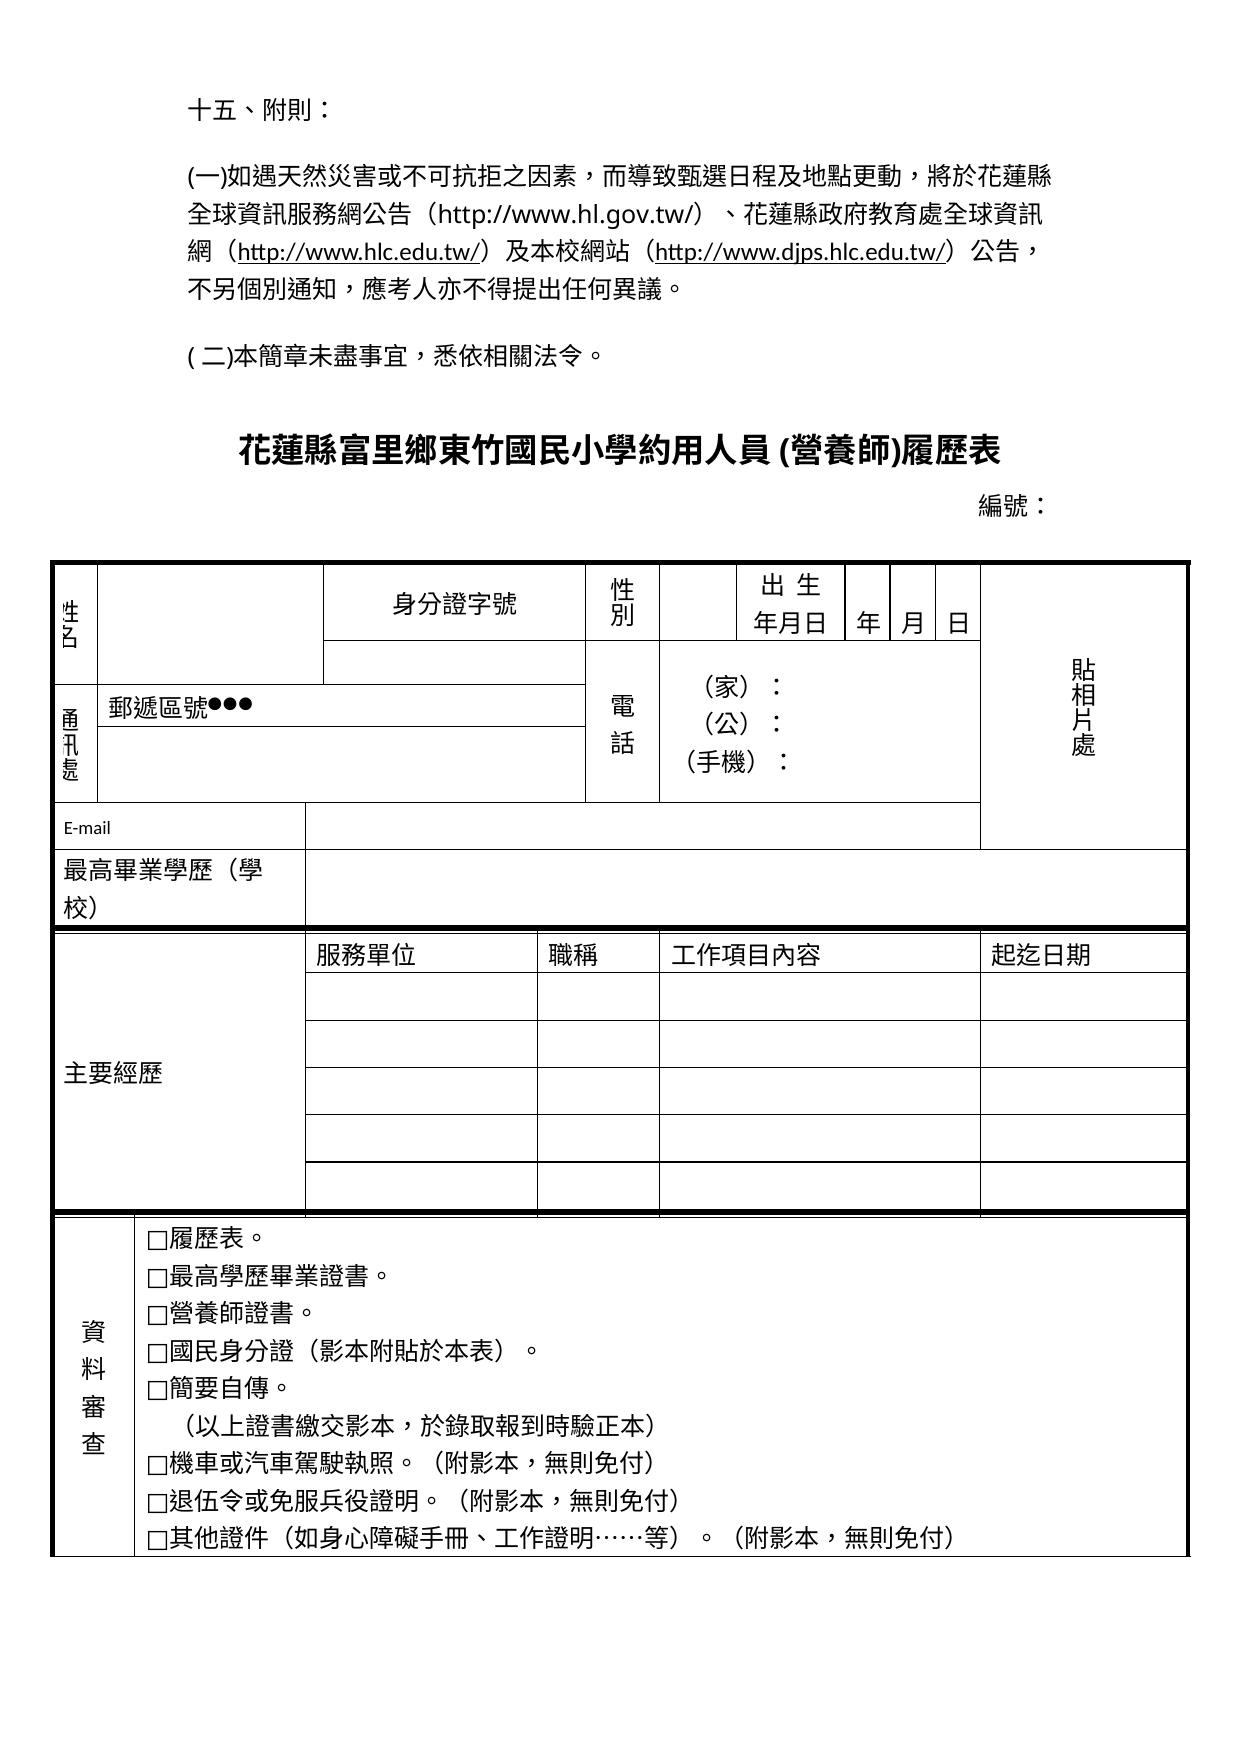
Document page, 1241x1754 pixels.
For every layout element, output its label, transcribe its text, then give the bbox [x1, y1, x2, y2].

text 十五、附則： [187, 89, 1053, 127]
table_cell 郵遞區號 [98, 685, 585, 726]
table_cell [981, 1163, 1186, 1209]
table_cell [98, 727, 585, 802]
table_cell E-mail [55, 803, 305, 849]
table_cell [538, 1068, 659, 1114]
table_cell □履歷表。 □最高學歷畢業證書。 □營養師證書。 □國民身分證（影本附貼於本表）。 □簡要自傳。 （以上證書繳交影本，於錄取報到時驗正本） □機車或汽車駕駛執照。（附影本，無則免付） □退伍令或免服兵役證明。（附影本，無則免付） □其他證件（如身心障礙手冊、工作證明……等）。（附影本，無則免付） [135, 1218, 1186, 1556]
table_cell [981, 1068, 1186, 1114]
table_cell [324, 641, 585, 683]
table_cell [306, 1068, 537, 1114]
table_cell [306, 850, 1186, 925]
table_cell [538, 1163, 659, 1209]
table_header 出 生 年月日 [737, 565, 844, 640]
table_cell 通訊處 [55, 685, 97, 802]
text (一)如遇天然災害或不可抗拒之因素，而導致甄選日程及地點更動，將於花蓮縣全球資訊服務網公告（http://www.hl.gov.tw/）、花蓮縣政府教育處全球資訊網（http://www.hlc.edu.tw/）及本校網站（http://www.djps.hlc.edu.tw/）公告，不另個別通知，應考人亦不得提出任何異議。 [187, 156, 1053, 306]
text 編號： [187, 485, 1053, 523]
table_header [660, 565, 736, 640]
table_cell [306, 1021, 537, 1067]
table_cell [660, 1163, 980, 1209]
table_header 身分證字號 [324, 565, 585, 640]
table_cell [306, 803, 980, 849]
table_header [98, 565, 323, 683]
table_cell [660, 1115, 980, 1161]
table_cell [306, 1163, 537, 1209]
table_cell [538, 973, 659, 1019]
table_cell 工作項目內容 [660, 934, 980, 972]
table_header 月 [891, 565, 935, 640]
table_cell [981, 973, 1186, 1019]
table_cell 主要經歷 [55, 934, 305, 1209]
table_cell [538, 1115, 659, 1161]
table_cell 服務單位 [306, 934, 537, 972]
table_cell 最高畢業學歷（學校） [55, 850, 305, 925]
table_cell [660, 973, 980, 1019]
table_header 姓名 [55, 565, 97, 683]
table_cell [981, 1021, 1186, 1067]
table_cell [306, 1115, 537, 1161]
table_header 年 [846, 565, 889, 640]
table_cell （家）： （公）： （手機）： [660, 641, 980, 802]
table_cell [660, 1068, 980, 1114]
table_header 日 [936, 565, 980, 640]
table_cell [538, 1021, 659, 1067]
table_cell [981, 1115, 1186, 1161]
table_cell 職稱 [538, 934, 659, 972]
text 花蓮縣富里鄉東竹國民小學約用人員 (營養師)履歷表 [187, 410, 1053, 485]
table_cell [306, 973, 537, 1019]
table_cell 電話 [586, 641, 659, 802]
table_cell 資 料 審 查 [55, 1218, 134, 1556]
table_cell [660, 1021, 980, 1067]
table_cell 起迄日期 [981, 934, 1186, 972]
table_header 性別 [586, 565, 659, 640]
text ( 二)本簡章未盡事宜，悉依相關法令。 [187, 335, 1053, 373]
table_header 貼相片處 [981, 565, 1186, 849]
